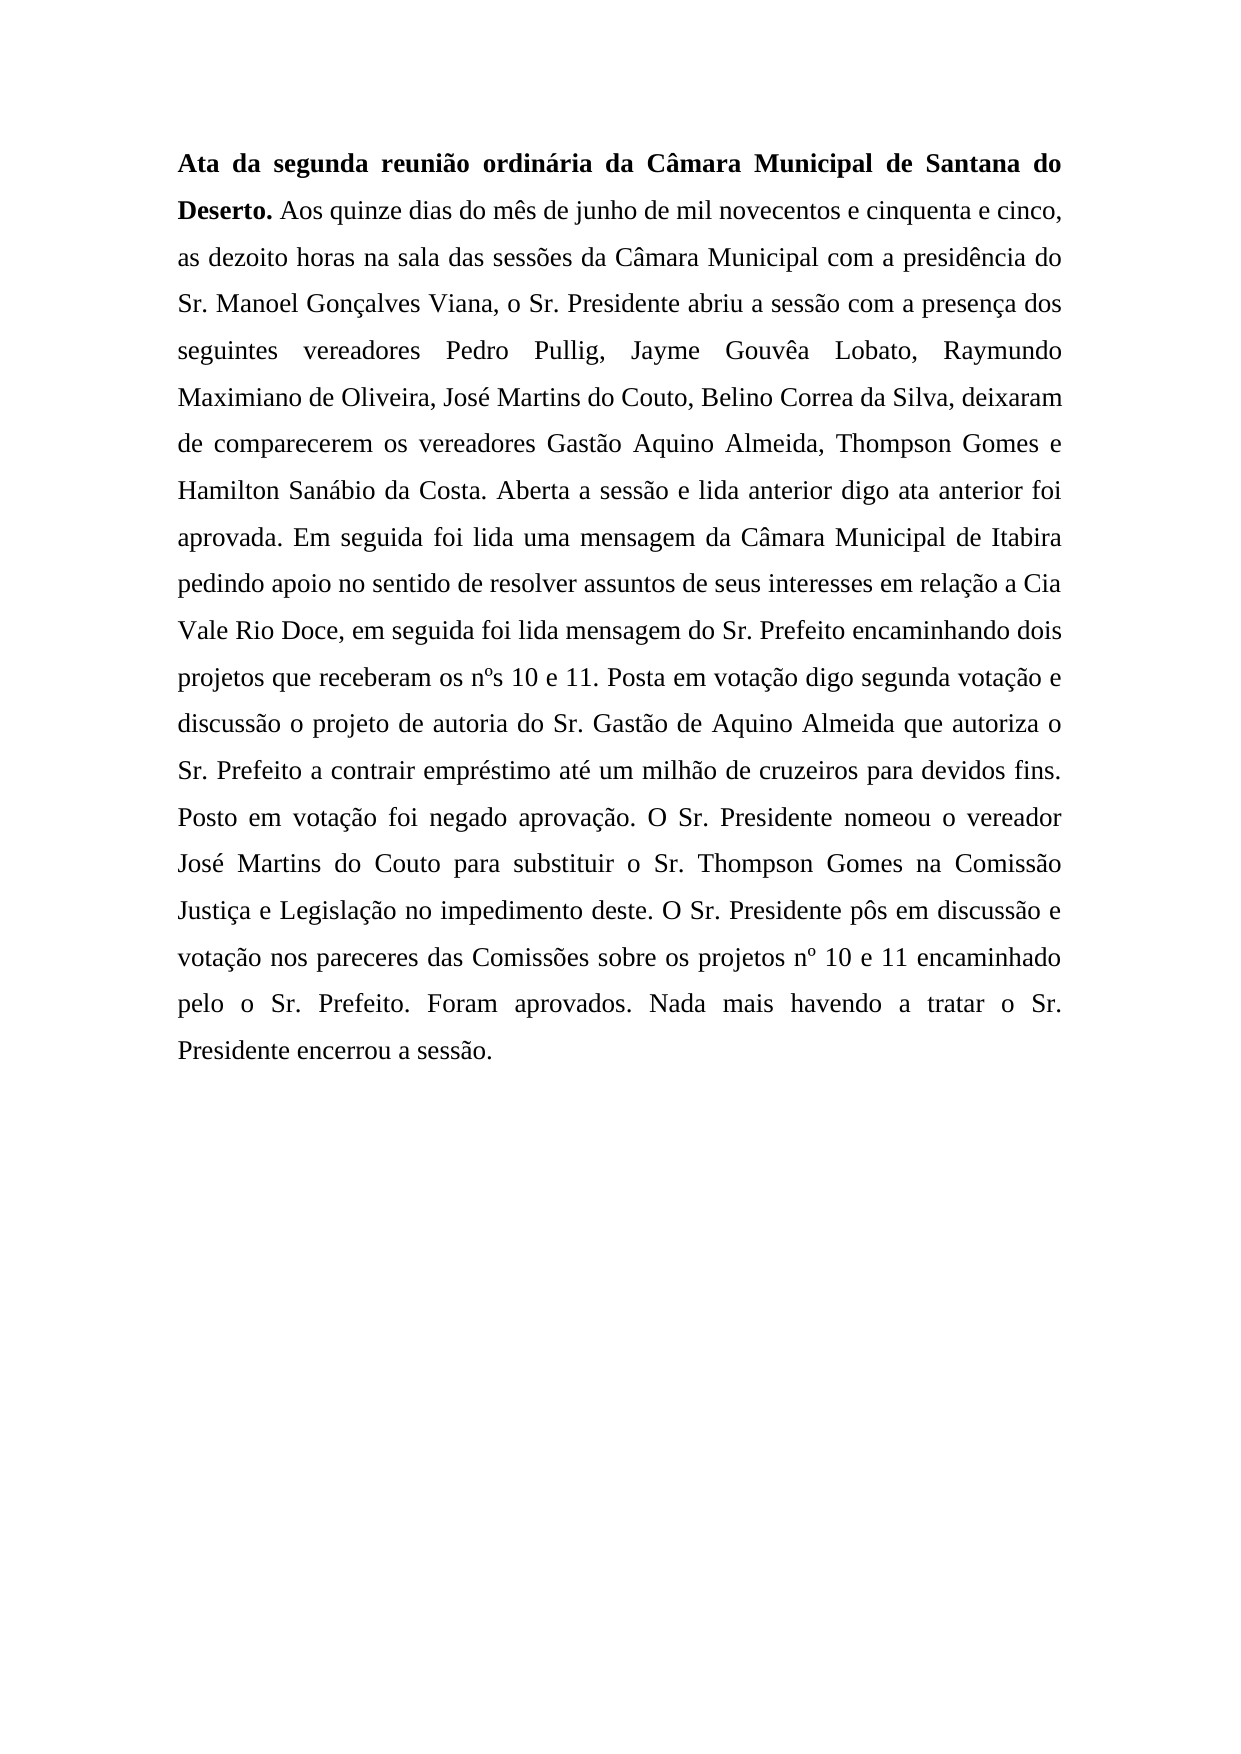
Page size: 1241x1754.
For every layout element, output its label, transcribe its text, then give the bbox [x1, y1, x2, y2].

text Ata da segunda reunião ordinária da Câmara Municipal de Santana do Deserto. Aos quinze dias do mês de junho de mil novecentos e cinquenta e cinco, as dezoito horas na sala das sessões da Câmara Municipal com a presidência do Sr. Manoel Gonçalves Viana, o Sr. Presidente abriu a sessão com a presença dos seguintes vereadores Pedro Pullig, Jayme Gouvêa Lobato, Raymundo Maximiano de Oliveira, José Martins do Couto, Belino Correa da Silva, deixaram de comparecerem os vereadores Gastão Aquino Almeida, Thompson Gomes e Hamilton Sanábio da Costa. Aberta a sessão e lida anterior digo ata anterior foi aprovada. Em seguida foi lida uma mensagem da Câmara Municipal de Itabira pedindo apoio no sentido de resolver assuntos de seus interesses em relação a Cia Vale Rio Doce, em seguida foi lida mensagem do Sr. Prefeito encaminhando dois projetos que receberam os nºs 10 e 11. Posta em votação digo segunda votação e discussão o projeto de autoria do Sr. Gastão de Aquino Almeida que autoriza o Sr. Prefeito a contrair empréstimo até um milhão de cruzeiros para devidos fins. Posto em votação foi negado aprovação. O Sr. Presidente nomeou o vereador José Martins do Couto para substituir o Sr. Thompson Gomes na Comissão Justiça e Legislação no impedimento deste. O Sr. Presidente pôs em discussão e votação nos pareceres das Comissões sobre os projetos nº 10 e 11 encaminhado pelo o Sr. Prefeito. Foram aprovados. Nada mais havendo a tratar o Sr. Presidente encerrou a sessão. [177, 148, 1063, 1065]
